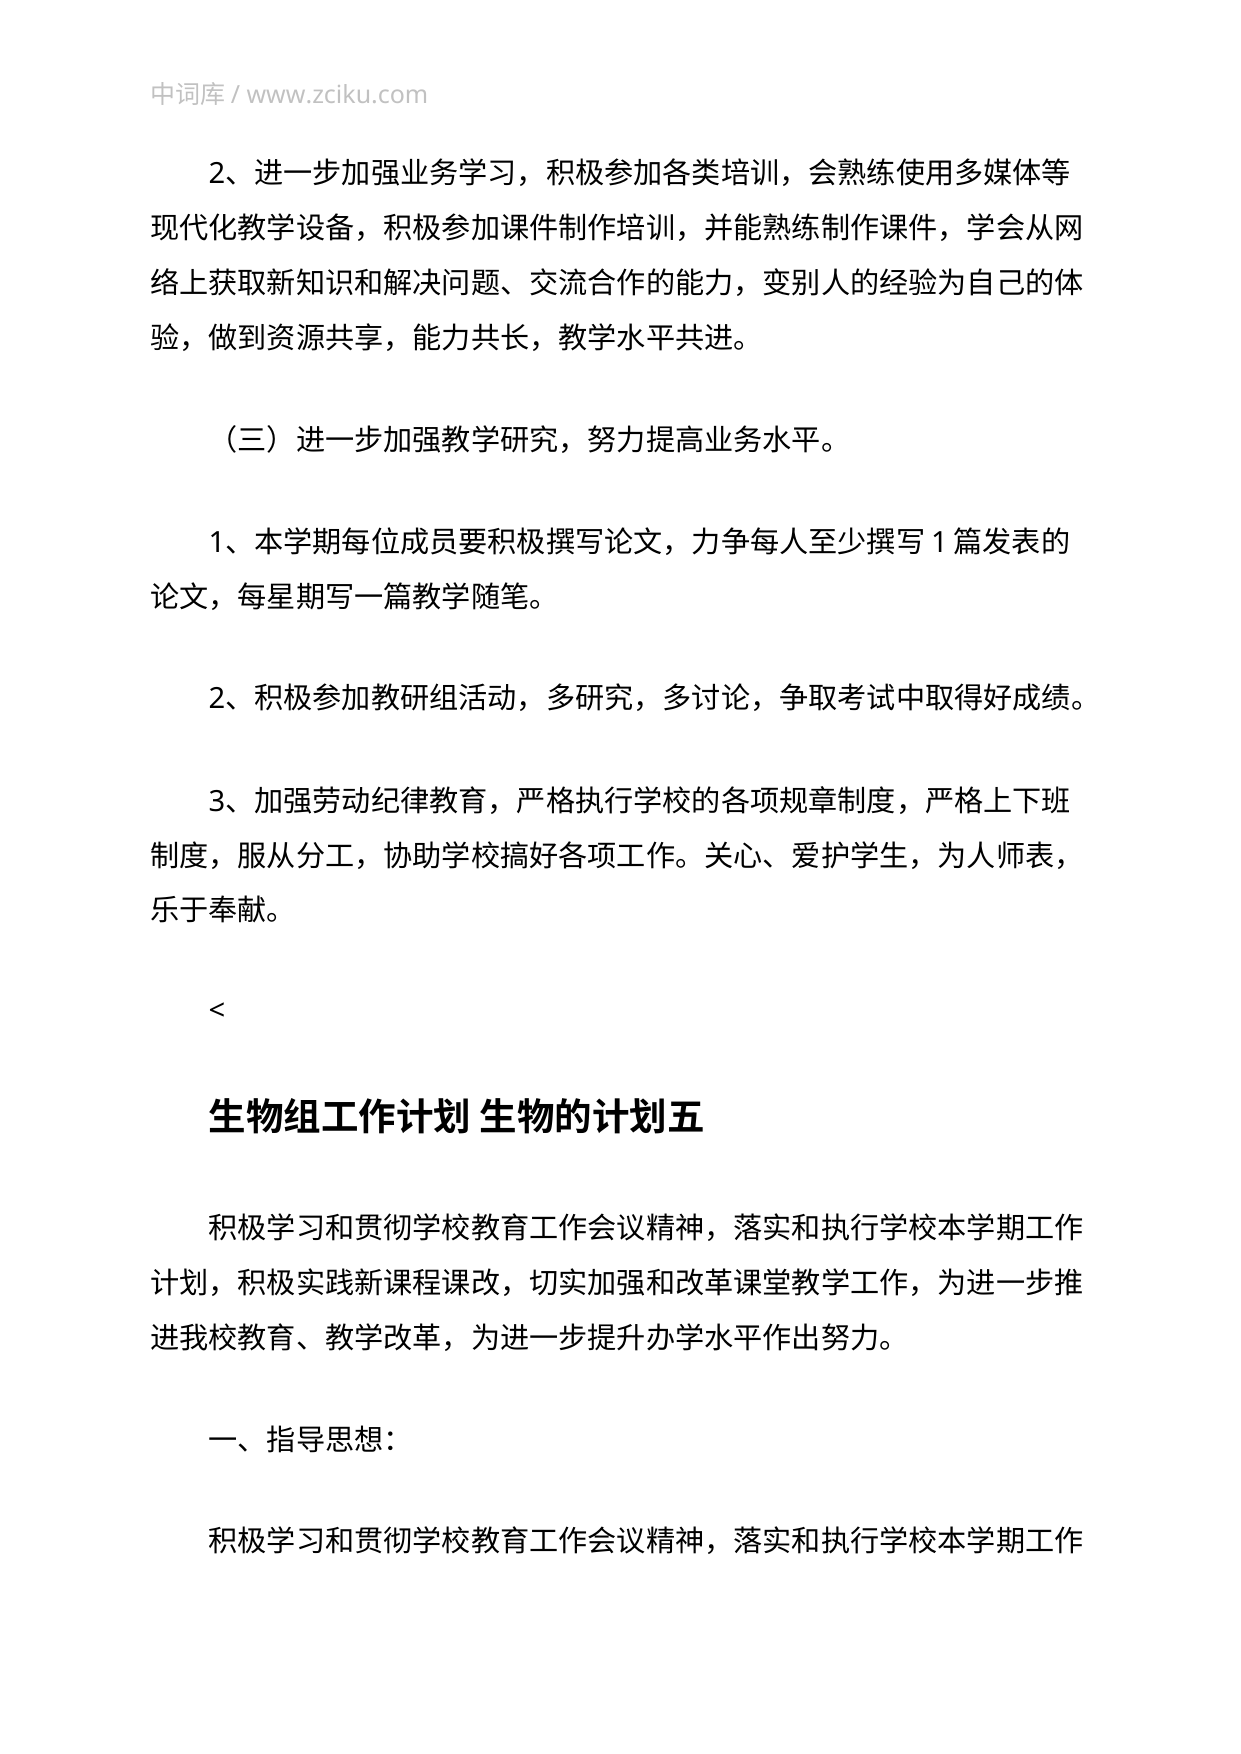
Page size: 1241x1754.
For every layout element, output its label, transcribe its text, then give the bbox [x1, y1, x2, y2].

text 1、本学期每位成员要积极撰写论文，力争每人至少撰写1篇发表的论文，每星期写一篇教学随笔。 [150, 518, 1090, 616]
text 2、进一步加强业务学习，积极参加各类培训，会熟练使用多媒体等现代化教学设备，积极参加课件制作培训，并能熟练制作课件，学会从网络上获取新知识和解决问题、交流合作的能力，变别人的经验为自己的体验，做到资源共享，能力共长，教学水平共进。 [150, 150, 1090, 357]
text 2、积极参加教研组活动，多研究，多讨论，争取考试中取得好成绩。 [150, 675, 1090, 717]
text < [150, 989, 1090, 1028]
text （三）进一步加强教学研究，努力提高业务水平。 [150, 417, 1090, 459]
text 生物组工作计划 生物的计划五 [150, 1087, 1090, 1141]
text 一、指导思想： [150, 1416, 1090, 1458]
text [150, 1518, 1090, 1560]
text 3、加强劳动纪律教育，严格执行学校的各项规章制度，严格上下班制度，服从分工，协助学校搞好各项工作。关心、爱护学生，为人师表，乐于奉献。 [150, 777, 1090, 929]
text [150, 1204, 1090, 1357]
